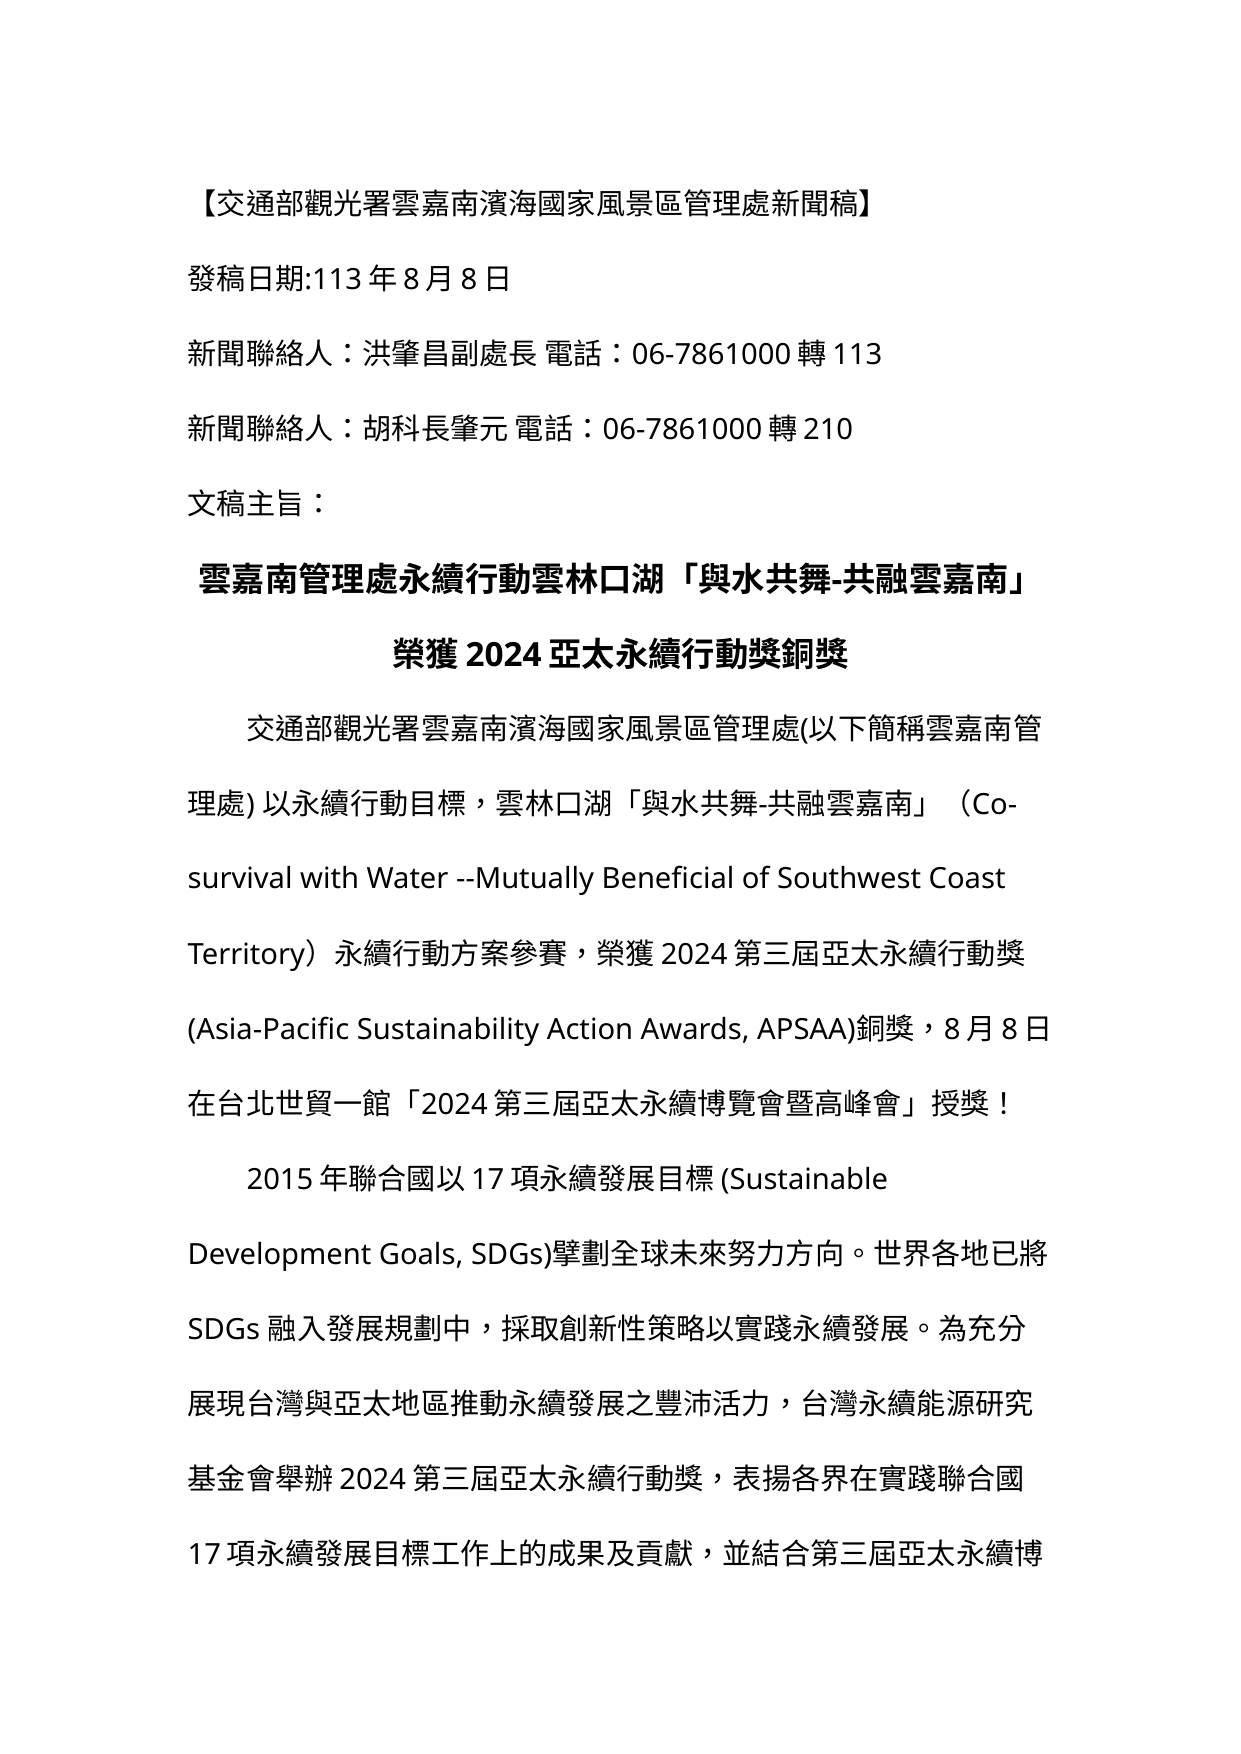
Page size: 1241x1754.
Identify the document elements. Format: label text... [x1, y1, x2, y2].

text 新聞聯絡人：胡科長肇元 電話：06-7861000轉210 [187, 389, 1053, 464]
text 發稿日期:113年8月8日 [187, 239, 1053, 314]
text 新聞聯絡人：洪肇昌副處長 電話：06-7861000轉113 [187, 314, 1053, 389]
text 【交通部觀光署雲嘉南濱海國家風景區管理處新聞稿】 [187, 164, 1053, 239]
text 交通部觀光署雲嘉南濱海國家風景區管理處(以下簡稱雲嘉南管理處) 以永續行動目標，雲林口湖「與水共舞-共融雲嘉南」（Co-survival with Water --Mutually Beneficial of Southwest Coast Territory）永續行動方案參賽，榮獲2024第三屆亞太永續行動獎(Asia-Pacific Sustainability Action Awards, APSAA)銅獎，8月8日在台北世貿一館「2024第三屆亞太永續博覽會暨高峰會」授獎！ [187, 689, 1053, 1139]
text 榮獲2024亞太永續行動獎銅獎 [187, 614, 1053, 689]
text 雲嘉南管理處永續行動雲林口湖「與水共舞-共融雲嘉南」 [187, 539, 1053, 614]
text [187, 1139, 1053, 1589]
text 文稿主旨： [187, 464, 1053, 539]
